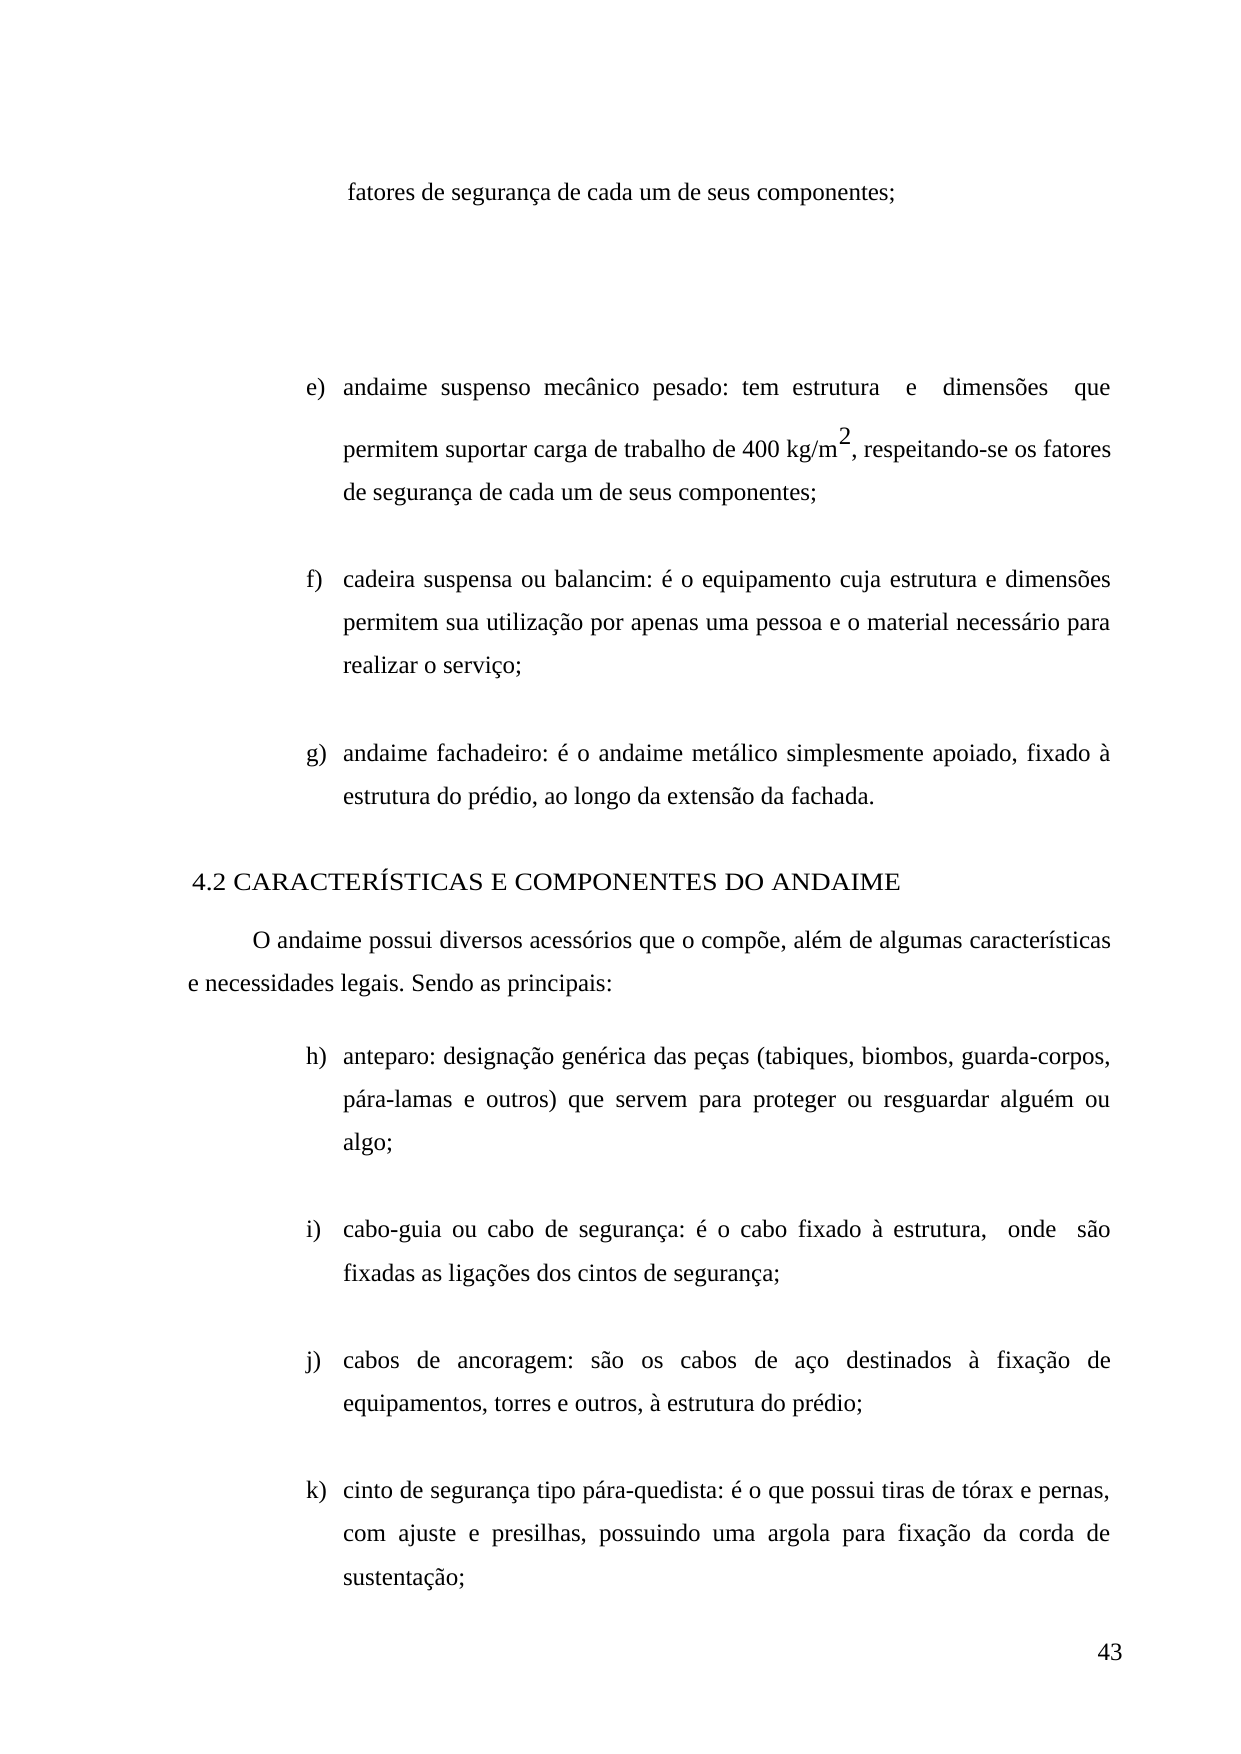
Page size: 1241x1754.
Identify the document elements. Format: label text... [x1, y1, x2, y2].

list andaime fachadeiro: é o andaime metálico simplesmente apoiado, fixado à estrutura do prédio, ao longo da extensão da fachada. [306, 738, 1111, 810]
list cabo-guia ou cabo de segurança: é o cabo fixado à estrutura, onde são fixadas as ligações dos cintos de segurança; [306, 1214, 1112, 1286]
list cadeira suspensa ou balancim: é o equipamento cuja estrutura e dimensões permitem sua utilização por apenas uma pessoa e o material necessário para realizar o serviço; [306, 564, 1112, 679]
list anteparo: designação genérica das peças (tabiques, biombos, guarda-corpos, pára-lamas e outros) que servem para proteger ou resguardar alguém ou algo; [306, 1041, 1111, 1156]
subtitle 4.2 Características e Componentes do Andaime [192, 867, 1122, 896]
text O andaime possui diversos acessórios que o compõe, além de algumas características e necessidades legais. Sendo as principais: [188, 925, 1112, 997]
list cinto de segurança tipo pára-quedista: é o que possui tiras de tórax e pernas, com ajuste e presilhas, possuindo uma argola para fixação da corda de sustentação; [306, 1475, 1111, 1590]
list andaime suspenso mecânico pesado: tem estrutura e dimensões que permitem suportar carga de trabalho de 400 kg/m2, respeitando-se os fatores de segurança de cada um de seus componentes; [306, 372, 1111, 506]
list cabos de ancoragem: são os cabos de aço destinados à fixação de equipamentos, torres e outros, à estrutura do prédio; [306, 1345, 1111, 1417]
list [310, 177, 1111, 206]
